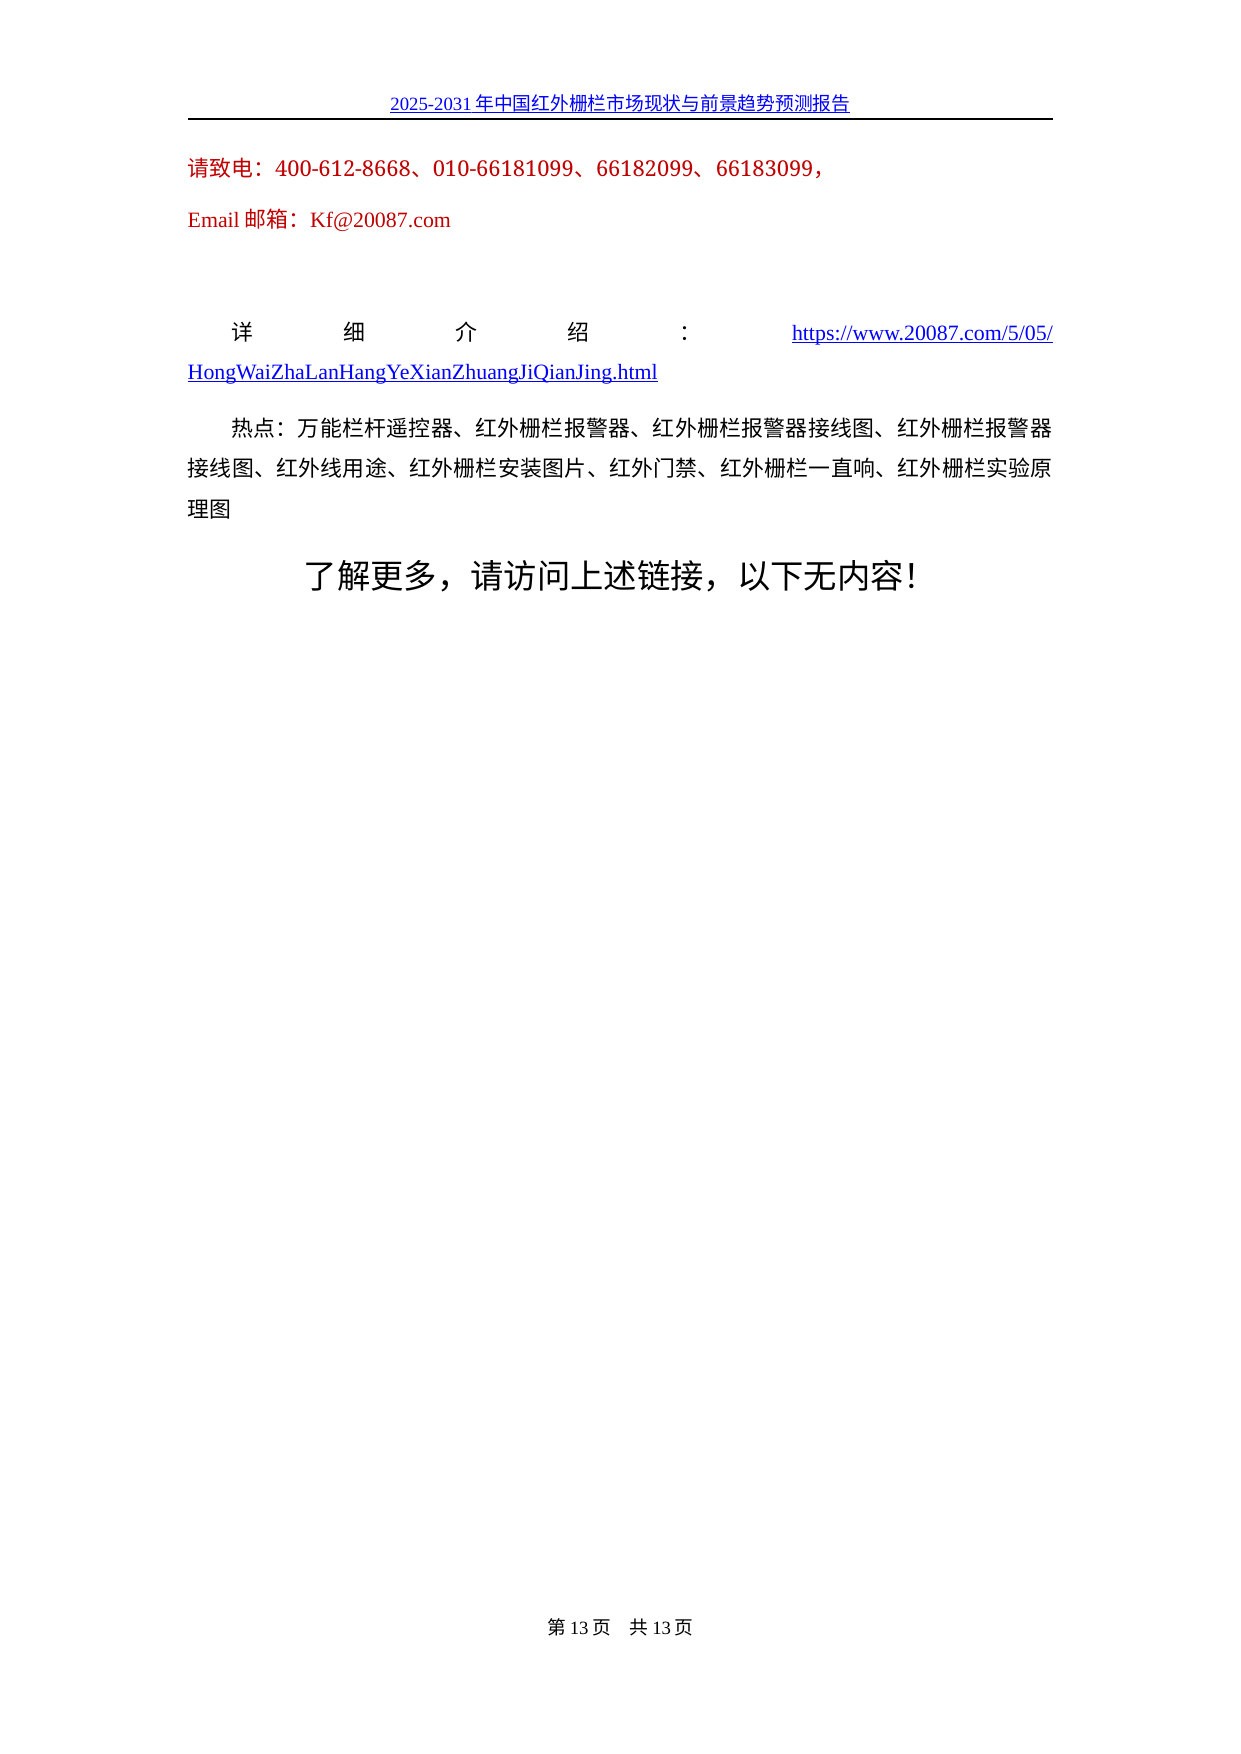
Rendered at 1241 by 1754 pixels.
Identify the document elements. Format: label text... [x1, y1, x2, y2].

text Email邮箱：Kf@20087.com [187, 202, 1053, 234]
text 详细介绍：https://www.20087.com/5/05/HongWaiZhaLanHangYeXianZhuangJiQianJing.html [187, 315, 1053, 388]
title 了解更多，请访问上述链接，以下无内容！ [187, 542, 1053, 607]
text 请致电：400-612-8668、010-66181099、66182099、66183099， [187, 150, 1053, 183]
text 热点：万能栏杆遥控器、红外栅栏报警器、红外栅栏报警器接线图、红外栅栏报警器接线图、红外线用途、红外栅栏安装图片、红外门禁、红外栅栏一直响、红外栅栏实验原理图 [187, 410, 1053, 524]
